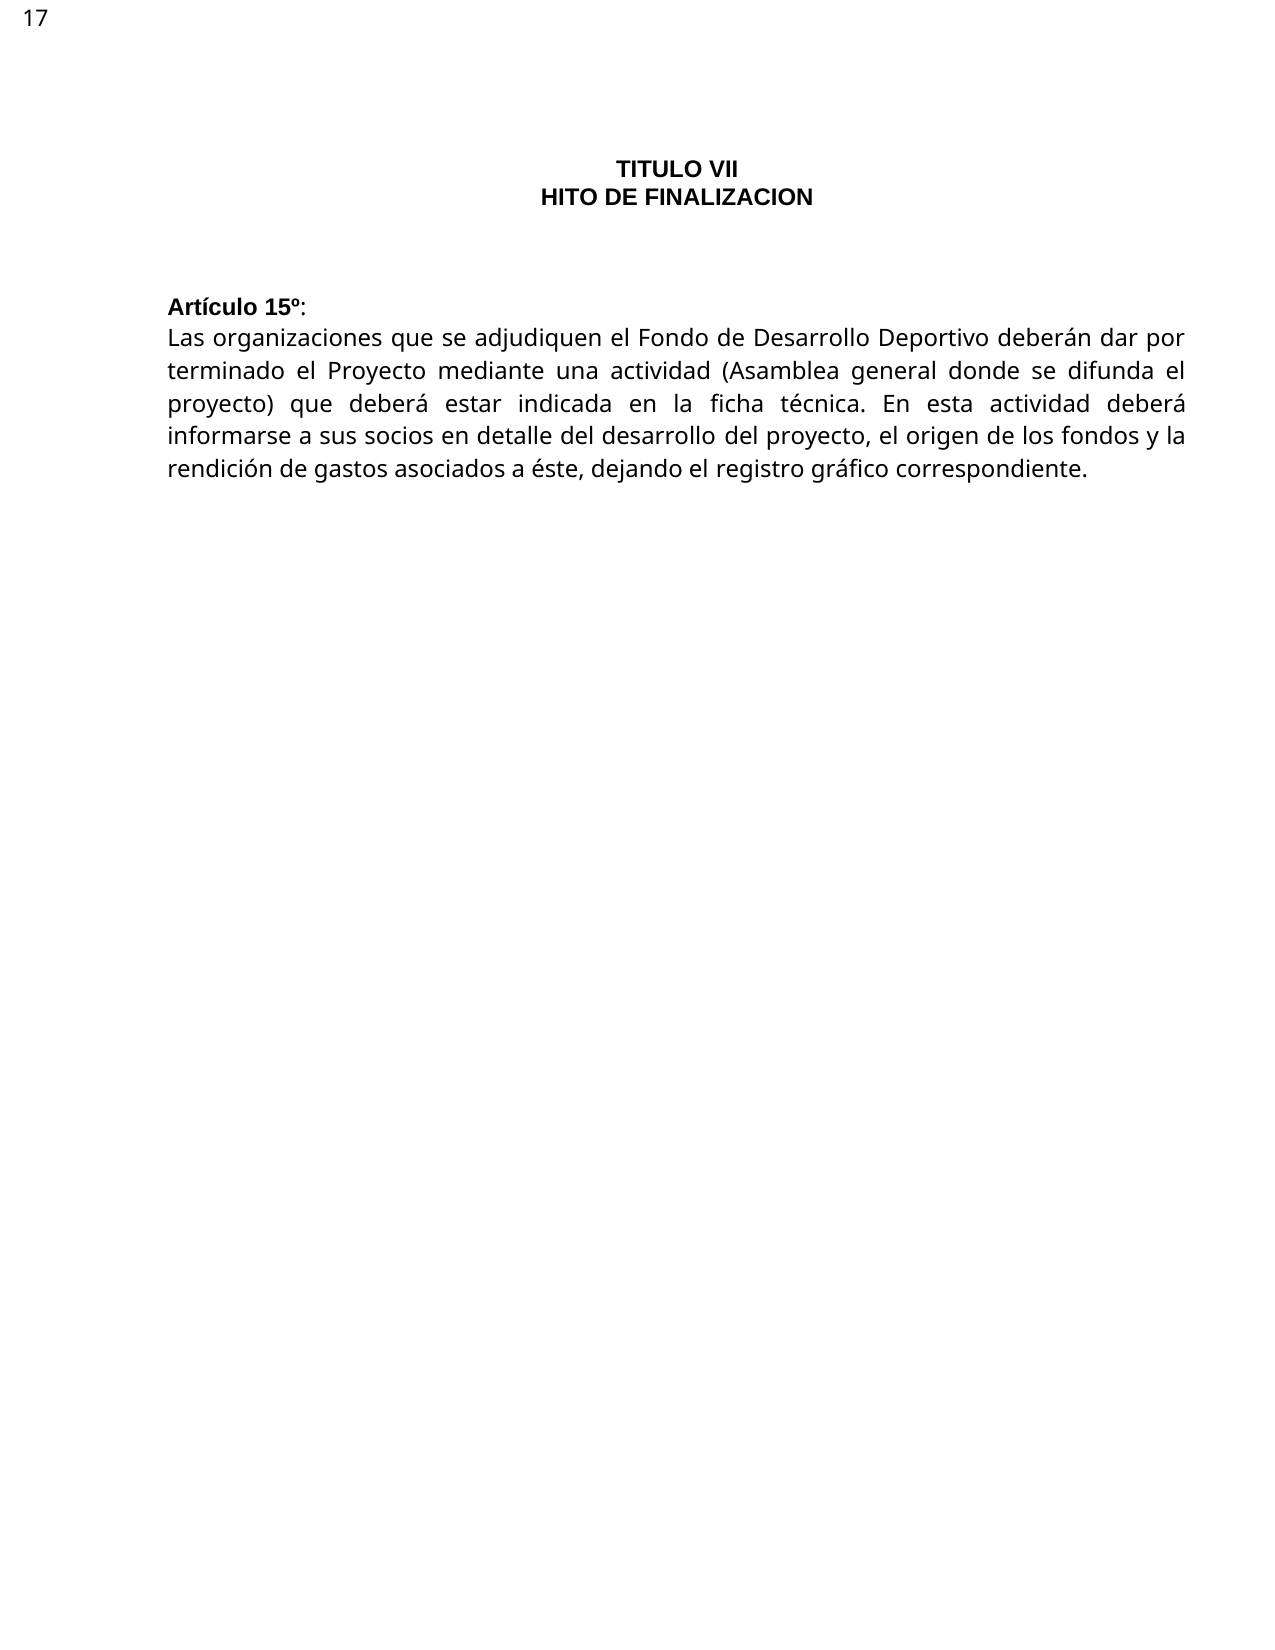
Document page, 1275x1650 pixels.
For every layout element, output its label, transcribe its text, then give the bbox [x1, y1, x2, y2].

subtitle TITULO VII [165, 156, 1189, 183]
text HITO DE FINALIZACION [165, 183, 1189, 211]
text Las organizaciones que se adjudiquen el Fondo de Desarrollo Deportivo deberán dar por terminado el Proyecto mediante una actividad (Asamblea general donde se difunda el proyecto) que deberá estar indicada en la ficha técnica. En esta actividad deberá informarse a sus socios en detalle del desarrollo del proyecto, el origen de los fondos y la rendición de gastos asociados a éste, dejando el registro gráfico correspondiente. [167, 321, 1187, 484]
subtitle Artículo 15º: [167, 294, 1225, 321]
